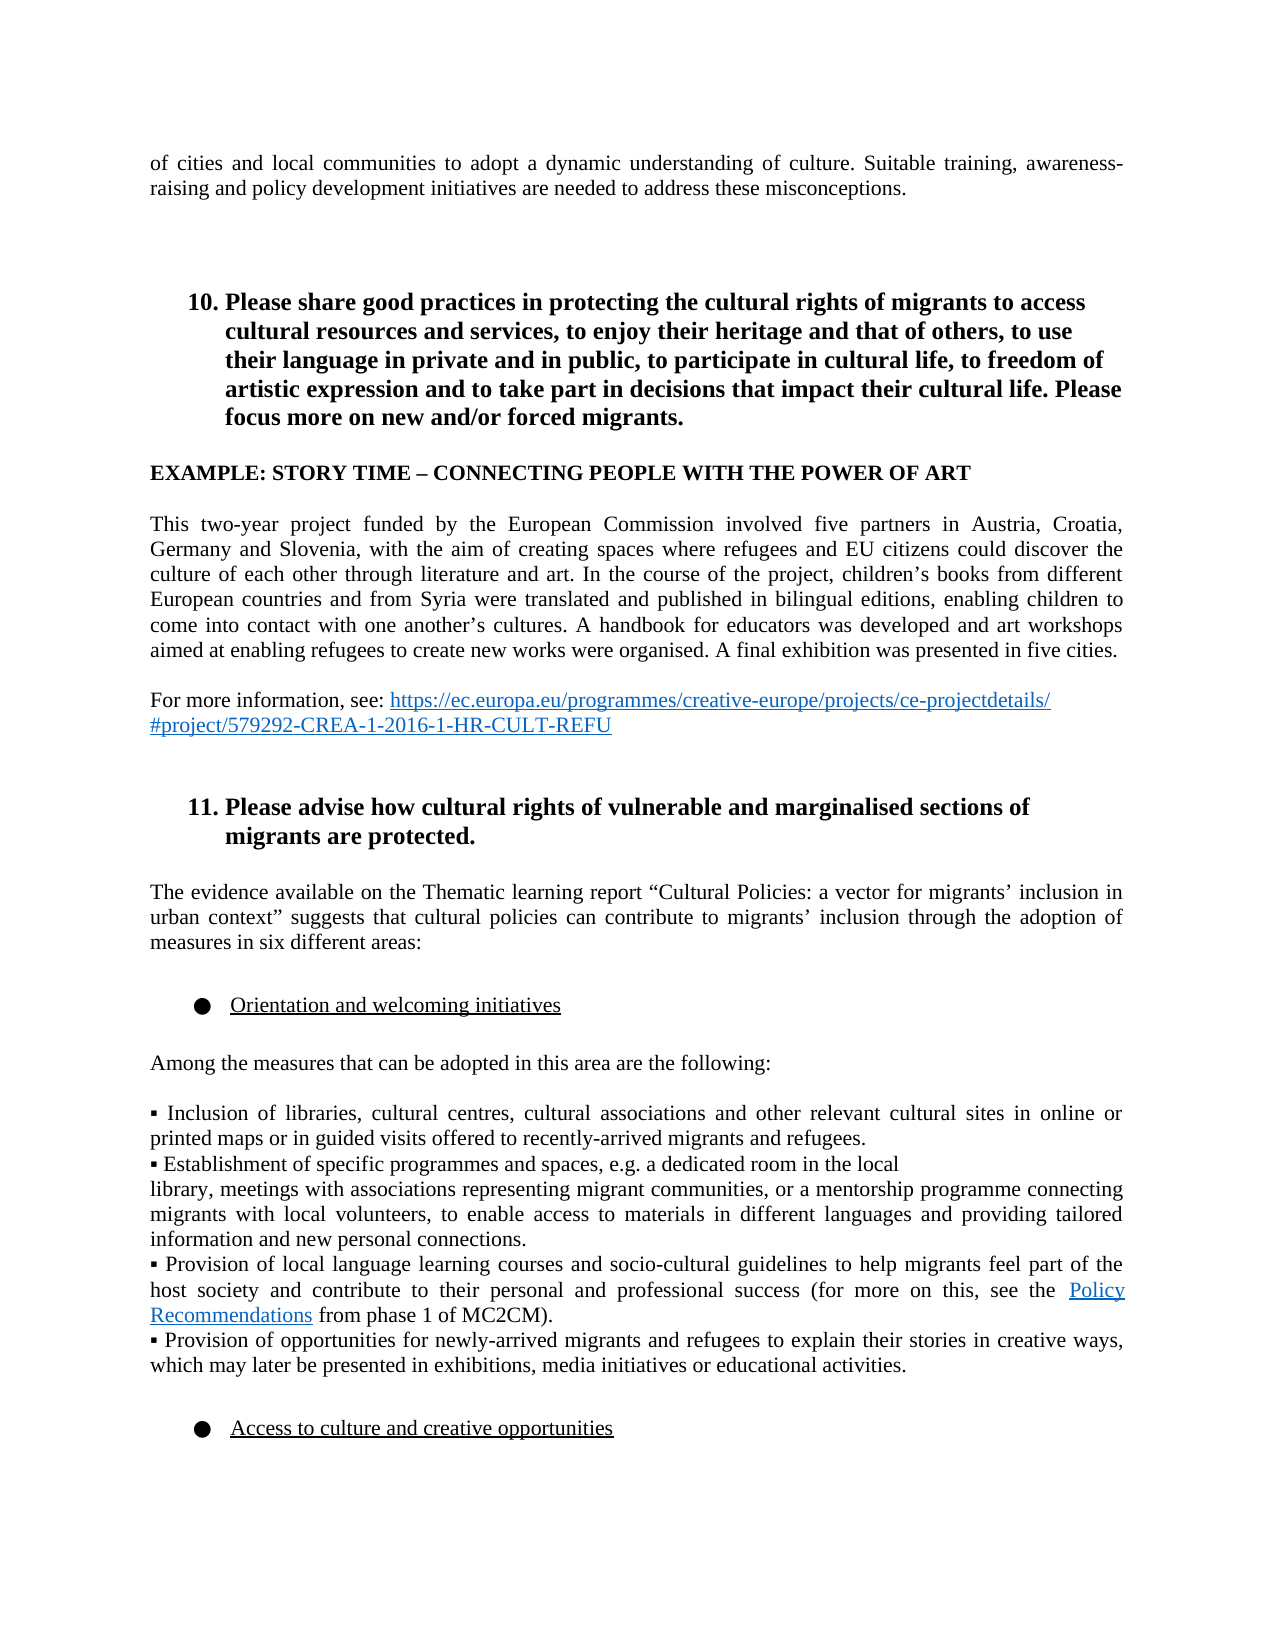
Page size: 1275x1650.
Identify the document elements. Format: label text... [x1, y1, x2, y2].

list Please share good practices in protecting the cultural rights of migrants to access cultural resources and services, to enjoy their heritage and that of others, to use their language in private and in public, to participate in cultural life, to freedom of artistic expression and to take part in decisions that impact their cultural life. Please focus more on new and/or forced migrants. [187, 287, 1125, 431]
list Orientation and welcoming initiatives [193, 979, 1125, 1024]
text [150, 150, 1125, 200]
text ▪ Establishment of specific programmes and spaces, e.g. a dedicated room in the local [150, 1151, 1125, 1176]
text Among the measures that can be adopted in this area are the following: [150, 1050, 1125, 1075]
text This two-year project funded by the European Commission involved five partners in Austria, Croatia, Germany and Slovenia, with the aim of creating spaces where refugees and EU citizens could discover the culture of each other through literature and art. In the course of the project, children’s books from different European countries and from Syria were translated and published in bilingual editions, enabling children to come into contact with one another’s cultures. A handbook for educators was developed and art workshops aimed at enabling refugees to create new works were organised. A final exhibition was presented in five cities. [150, 511, 1125, 662]
text EXAMPLE: STORY TIME – CONNECTING PEOPLE WITH THE POWER OF ART [150, 460, 1125, 486]
text For more information, see: https://ec.europa.eu/programmes/creative-europe/projects/ce-projectdetails/#project/579292-CREA-1-2016-1-HR-CULT-REFU [150, 687, 1125, 738]
text ▪ Provision of local language learning courses and socio-cultural guidelines to help migrants feel part of the host society and contribute to their personal and professional success (for more on this, see the Policy Recommendations from phase 1 of MC2CM). [150, 1251, 1125, 1327]
text library, meetings with associations representing migrant communities, or a mentorship programme connecting migrants with local volunteers, to enable access to materials in different languages and providing tailored information and new personal connections. [150, 1176, 1125, 1251]
list Please advise how cultural rights of vulnerable and marginalised sections of migrants are protected. [187, 792, 1125, 849]
text ▪ Inclusion of libraries, cultural centres, cultural associations and other relevant cultural sites in online or printed maps or in guided visits offered to recently-arrived migrants and refugees. [150, 1100, 1125, 1151]
text ▪ Provision of opportunities for newly-arrived migrants and refugees to explain their stories in creative ways, which may later be presented in exhibitions, media initiatives or educational activities. [150, 1327, 1125, 1377]
text The evidence available on the Thematic learning report “Cultural Policies: a vector for migrants’ inclusion in urban context” suggests that cultural policies can contribute to migrants’ inclusion through the adoption of measures in six different areas: [150, 879, 1125, 954]
list Access to culture and creative opportunities [193, 1403, 1125, 1447]
